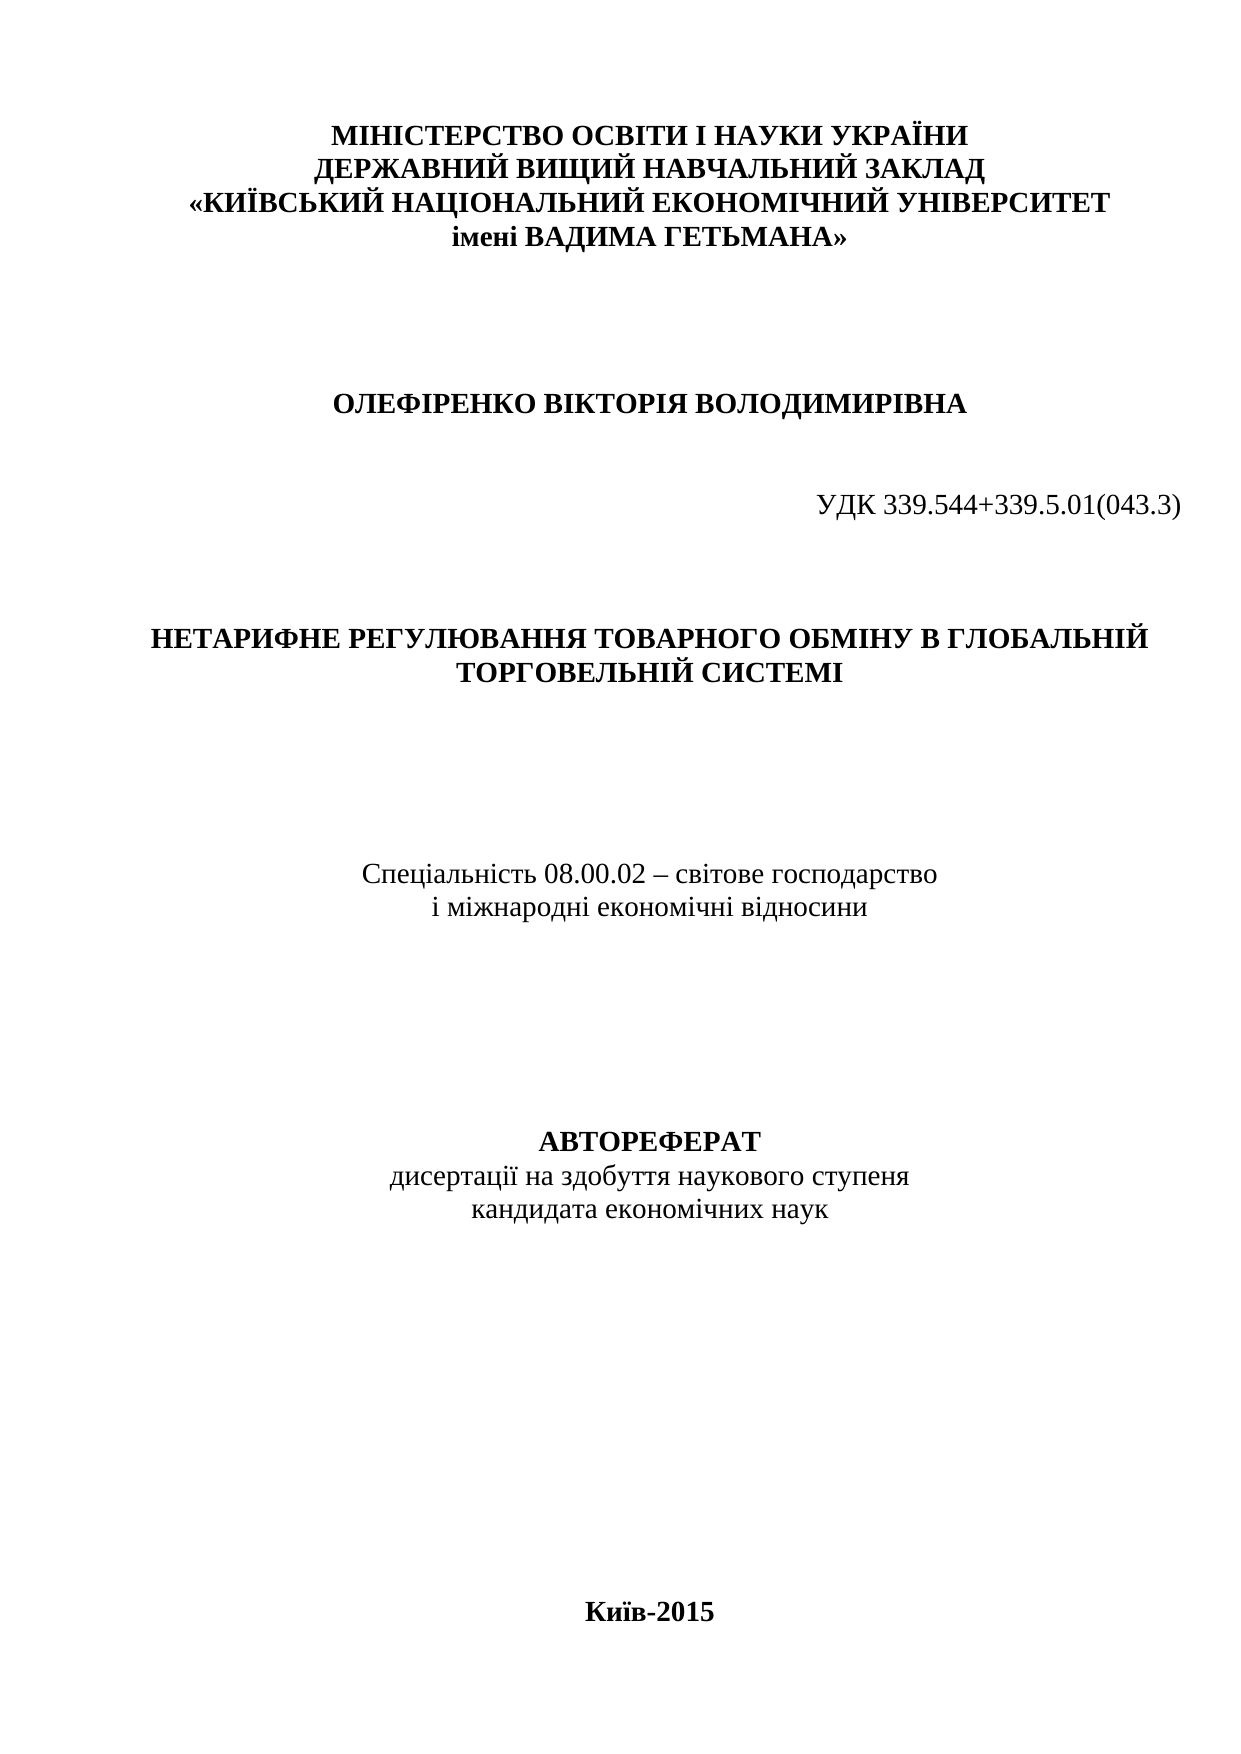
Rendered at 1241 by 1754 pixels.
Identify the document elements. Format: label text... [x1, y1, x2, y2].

text АВТОРЕФЕРАТ [118, 1124, 1181, 1158]
text і міжнародні економічні відносини [118, 889, 1181, 923]
text «КИЇВСЬКИЙ НАЦІОНАЛЬНИЙ ЕКОНОМІЧНИЙ УНІВЕРСИТЕТ [118, 185, 1181, 219]
text імені ВАДИМА ГЕТЬМАНА» [118, 219, 1181, 252]
text Спеціальність 08.00.02 – світове господарство [118, 856, 1181, 889]
text дисертації на здобуття наукового ступеня [118, 1158, 1181, 1191]
text ДЕРЖАВНИЙ ВИЩИЙ НАВЧАЛЬНИЙ ЗАКЛАД [118, 152, 1181, 185]
text УДК 339.544+339.5.01(043.3) [118, 487, 1181, 521]
text кандидата економічних наук [118, 1191, 1181, 1225]
text МІНІСТЕРСТВО ОСВІТИ І НАУКИ УКРАЇНИ [118, 118, 1181, 152]
text Київ-2015 [118, 1594, 1181, 1627]
text ОЛЕФІРЕНКО ВІКТОРІЯ ВОЛОДИМИРІВНА [118, 386, 1181, 420]
text НЕТАРИФНЕ РЕГУЛЮВАННЯ ТОВАРНОГО ОБМІНУ В ГЛОБАЛЬНІЙ ТОРГОВЕЛЬНІЙ СИСТЕМІ [118, 621, 1181, 688]
